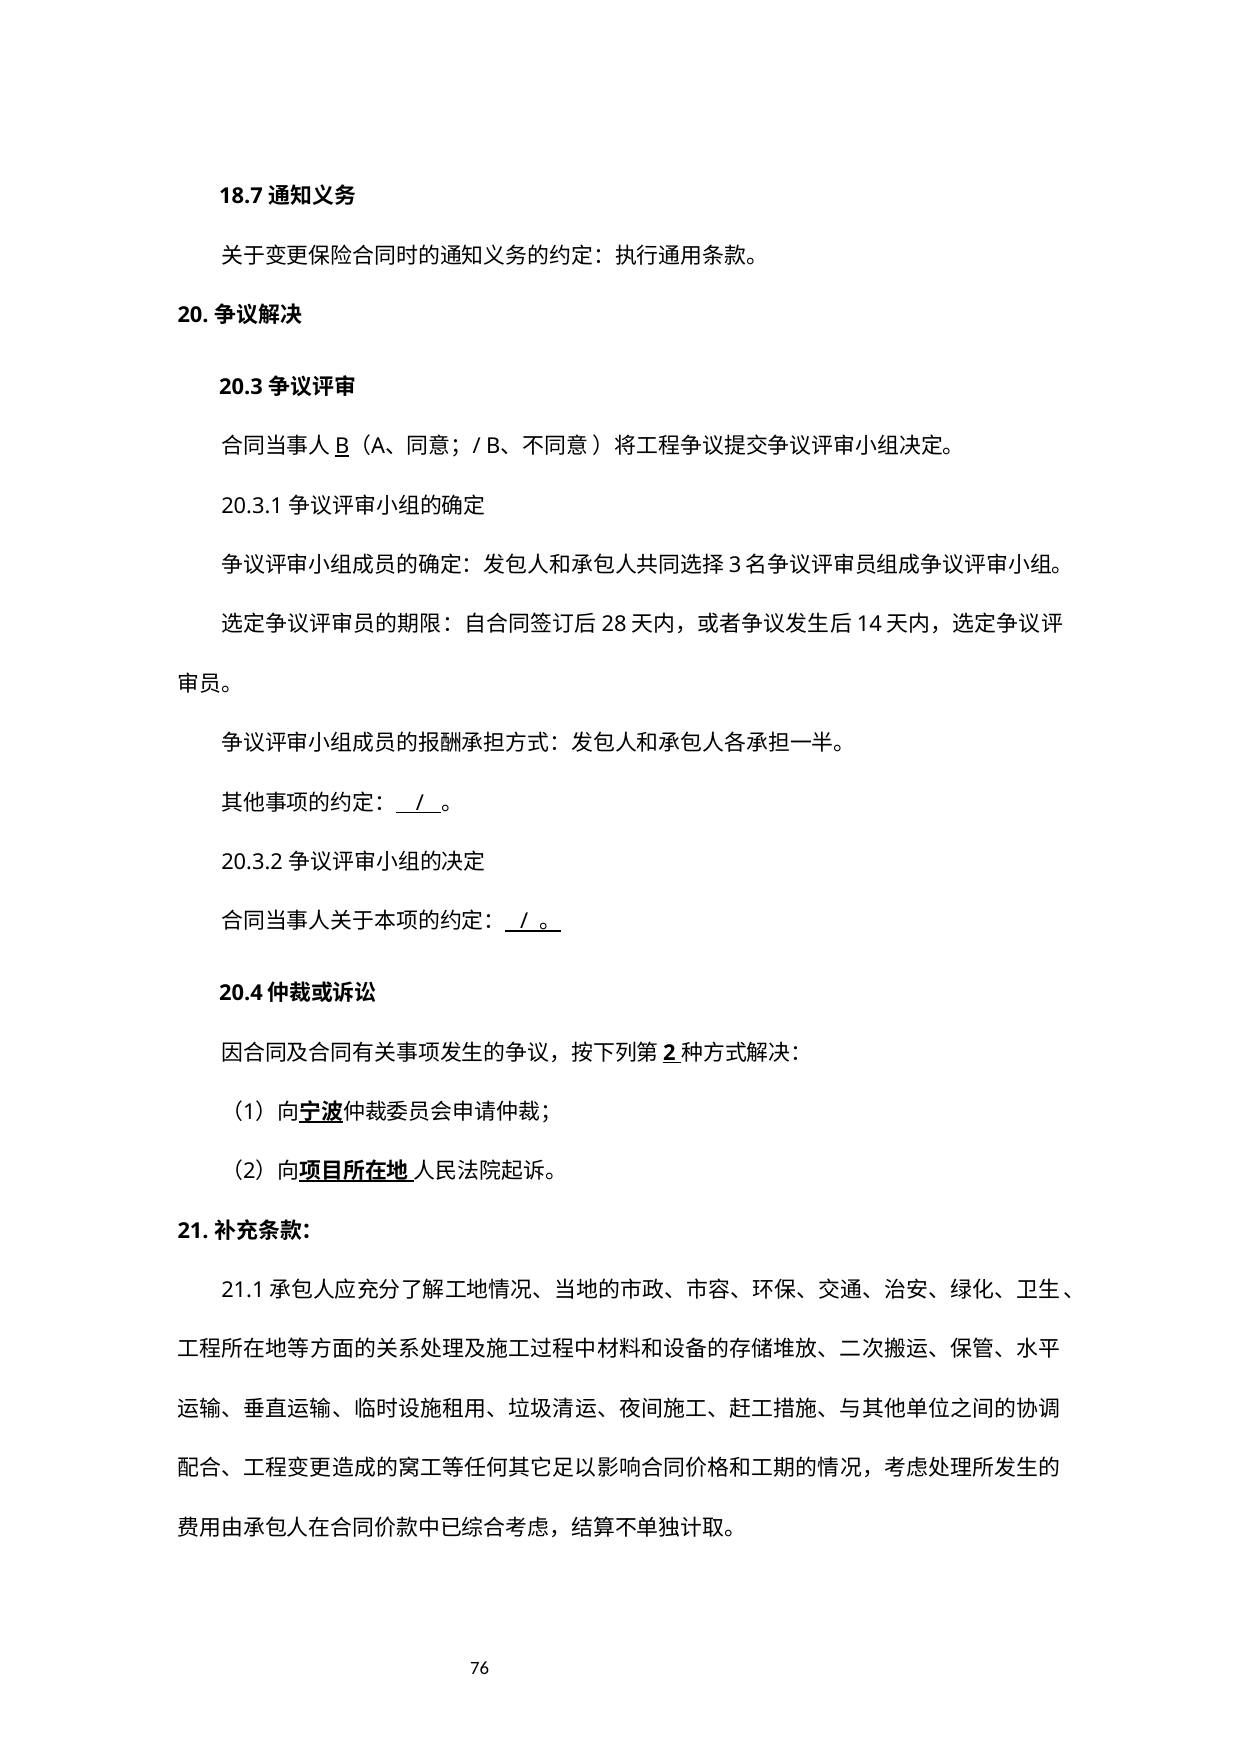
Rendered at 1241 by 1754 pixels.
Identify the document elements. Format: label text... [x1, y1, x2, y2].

text 合同当事人B（A、同意；/ B、不同意 ）将工程争议提交争议评审小组决定。 [177, 414, 1063, 474]
text （1）向宁波仲裁委员会申请仲裁； [177, 1080, 1063, 1139]
text 20.4仲裁或诉讼 [177, 961, 1063, 1021]
text 争议评审小组成员的报酬承担方式：发包人和承包人各承担一半。 [177, 711, 1063, 771]
text 21.1承包人应充分了解工地情况、当地的市政、市容、环保、交通、治安、绿化、卫生、工程所在地等方面的关系处理及施工过程中材料和设备的存储堆放、二次搬运、保管、水平运输、垂直运输、临时设施租用、垃圾清运、夜间施工、赶工措施、与其他单位之间的协调配合、工程变更造成的窝工等任何其它足以影响合同价格和工期的情况，考虑处理所发生的费用由承包人在合同价款中已综合考虑，结算不单独计取。 [177, 1258, 1063, 1555]
text 21. 补充条款： [177, 1199, 1063, 1258]
text 20.3.1 争议评审小组的确定 [177, 474, 1063, 533]
text 20. 争议解决 [177, 283, 1063, 343]
text 20.3.2 争议评审小组的决定 [177, 830, 1063, 889]
text 争议评审小组成员的确定：发包人和承包人共同选择3名争议评审员组成争议评审小组。 [177, 533, 1063, 593]
text 20.3 争议评审 [177, 355, 1063, 414]
text 其他事项的约定： / 。 [177, 771, 1063, 830]
text 合同当事人关于本项的约定： / 。 [177, 889, 1063, 949]
text 因合同及合同有关事项发生的争议，按下列第2 种方式解决： [177, 1021, 1063, 1080]
text 选定争议评审员的期限：自合同签订后28天内，或者争议发生后14天内，选定争议评审员。 [177, 593, 1063, 711]
text 关于变更保险合同时的通知义务的约定：执行通用条款。 [177, 224, 1063, 283]
text （2）向项目所在地 人民法院起诉。 [177, 1139, 1063, 1199]
text 18.7 通知义务 [177, 164, 1063, 224]
